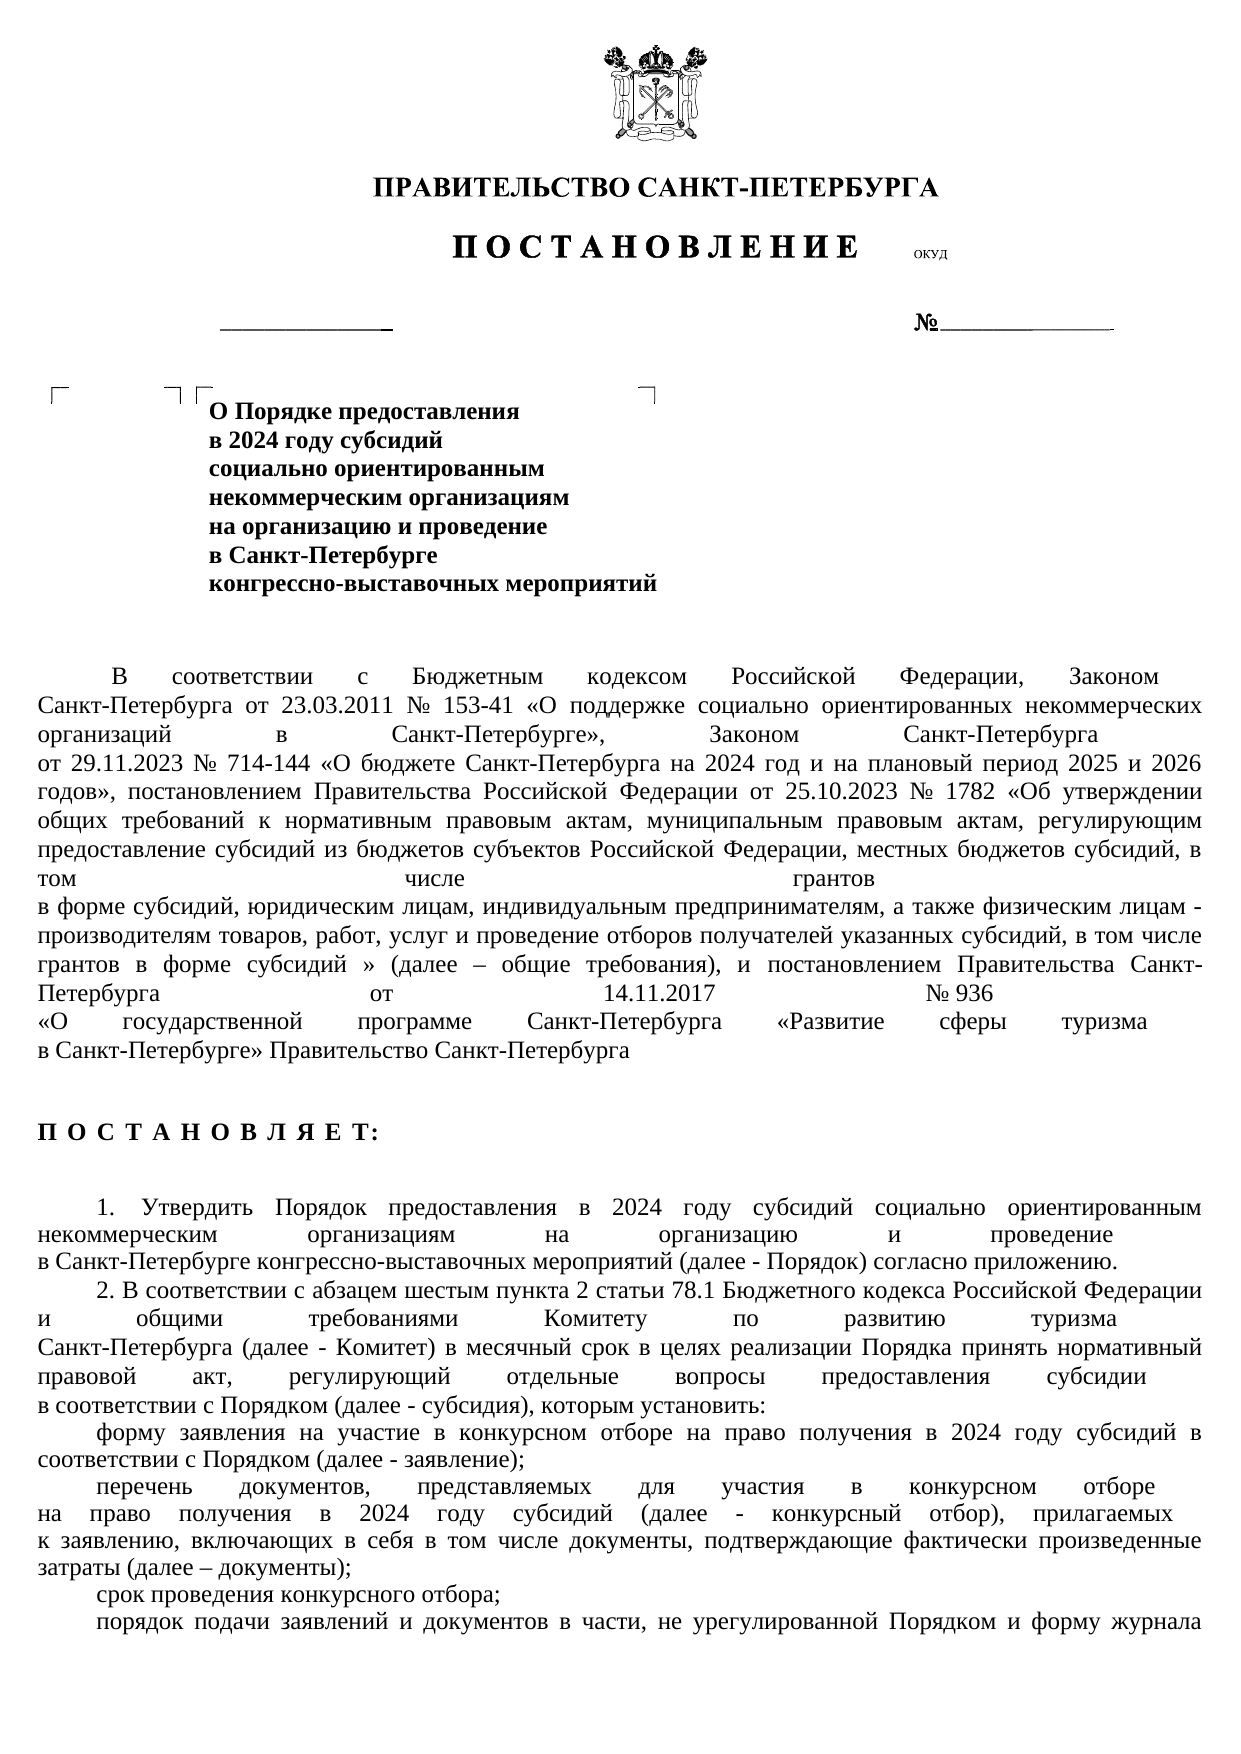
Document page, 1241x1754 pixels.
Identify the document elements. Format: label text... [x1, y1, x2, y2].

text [37, 1608, 1203, 1635]
text срок проведения конкурсного отбора; [37, 1581, 1203, 1608]
text 2. В соответствии с абзацем шестым пункта 2 статьи 78.1 Бюджетного кодекса Российской Федерации и общими требованиями Комитету по развитию туризма Санкт-Петербурга (далее - Комитет) в месячный срок в целях реализации Порядка принять нормативный правовой акт, регулирующий отдельные вопросы предоставления субсидии в соответствии с Порядком (далее - субсидия), которым установить: [37, 1275, 1203, 1418]
text перечень документов, представляемых для участия в конкурсном отборе на право получения в 2024 году субсидий (далее - конкурсный отбор), прилагаемых к заявлению, включающих в себя в том числе документы, подтверждающие фактически произведенные затраты (далее – документы); [37, 1473, 1203, 1581]
text форму заявления на участие в конкурсном отборе на право получения в 2024 году субсидий в соответствии с Порядком (далее - заявление); [37, 1418, 1203, 1473]
text П О С Т А Н О В Л Я Е Т: [37, 1117, 1203, 1145]
text 1. Утвердить Порядок предоставления в 2024 году субсидий социально ориентированным некоммерческим организациям на организацию и проведение в Санкт-Петербурге конгрессно-выставочных мероприятий (далее - Порядок) согласно приложению. [37, 1193, 1203, 1275]
text В соответствии с Бюджетным кодексом Российской Федерации, Законом Санкт-Петербурга от 23.03.2011 № 153-41 «О поддержке социально ориентированных некоммерческих организаций в Санкт-Петербурге», Законом Санкт-Петербурга от 29.11.2023 № 714-144 «О бюджете Санкт-Петербурга на 2024 год и на плановый период 2025 и 2026 годов», постановлением Правительства Российской Федерации от 25.10.2023 № 1782 «Об утверждении общих требований к нормативным правовым актам, муниципальным правовым актам, регулирующим предоставление субсидий из бюджетов субъектов Российской Федерации, местных бюджетов субсидий, в том числе грантов в форме субсидий, юридическим лицам, индивидуальным предпринимателям, а также физическим лицам - производителям товаров, работ, услуг и проведение отборов получателей указанных субсидий, в том числе грантов в форме субсидий » (далее – общие требования), и постановлением Правительства Санкт-Петербурга от 14.11.2017 № 936 «О государственной программе Санкт-Петербурга «Развитие сферы туризма в Санкт-Петербурге» Правительство Санкт-Петербурга [37, 661, 1203, 1064]
